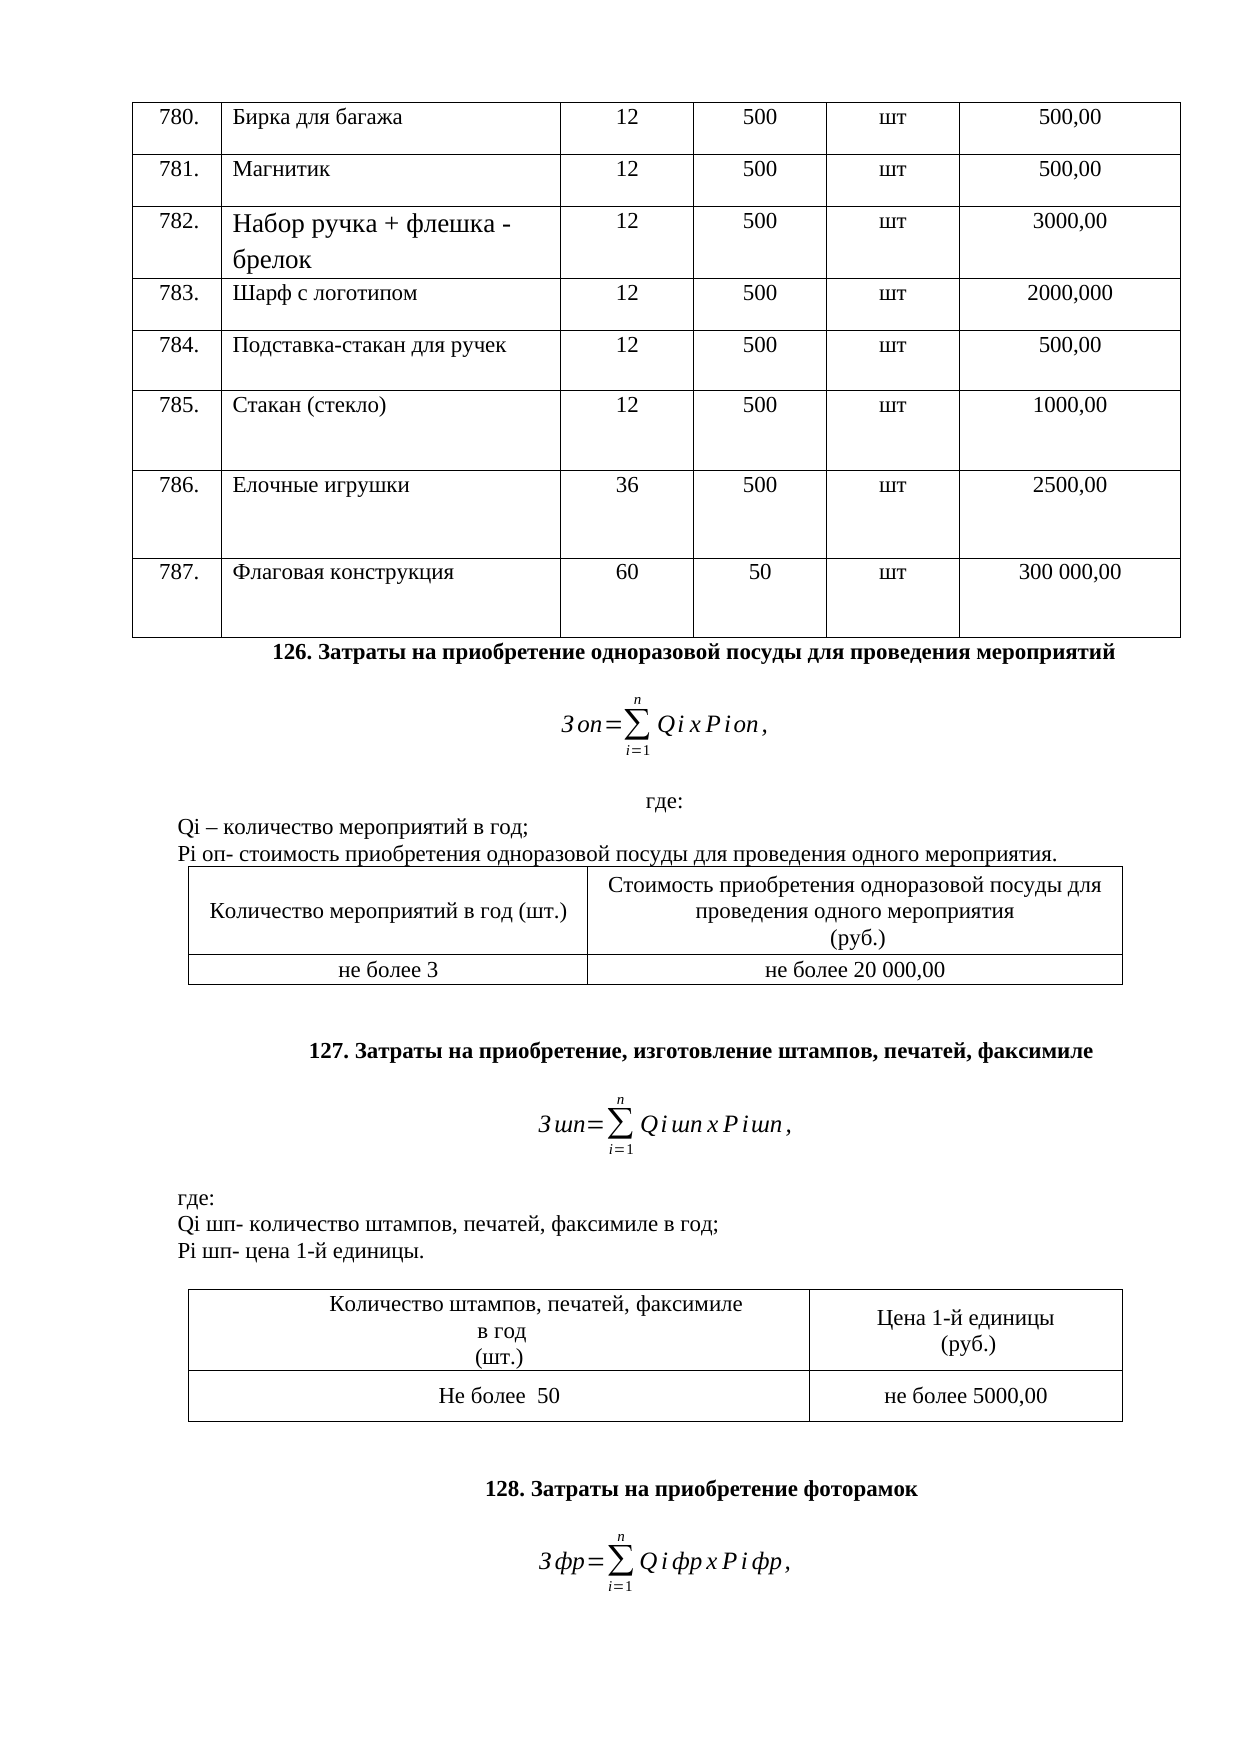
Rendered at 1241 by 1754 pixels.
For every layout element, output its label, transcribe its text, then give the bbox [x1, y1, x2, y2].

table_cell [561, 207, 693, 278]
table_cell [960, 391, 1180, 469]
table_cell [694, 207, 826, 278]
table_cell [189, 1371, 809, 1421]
text 126. Затраты на приобретение одноразовой посуды для проведения мероприятий [236, 638, 1152, 664]
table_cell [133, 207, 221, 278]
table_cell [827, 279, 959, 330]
text Qi шп- количество штампов, печатей, факсимиле в год; [177, 1210, 1152, 1237]
text где: [177, 1184, 1152, 1210]
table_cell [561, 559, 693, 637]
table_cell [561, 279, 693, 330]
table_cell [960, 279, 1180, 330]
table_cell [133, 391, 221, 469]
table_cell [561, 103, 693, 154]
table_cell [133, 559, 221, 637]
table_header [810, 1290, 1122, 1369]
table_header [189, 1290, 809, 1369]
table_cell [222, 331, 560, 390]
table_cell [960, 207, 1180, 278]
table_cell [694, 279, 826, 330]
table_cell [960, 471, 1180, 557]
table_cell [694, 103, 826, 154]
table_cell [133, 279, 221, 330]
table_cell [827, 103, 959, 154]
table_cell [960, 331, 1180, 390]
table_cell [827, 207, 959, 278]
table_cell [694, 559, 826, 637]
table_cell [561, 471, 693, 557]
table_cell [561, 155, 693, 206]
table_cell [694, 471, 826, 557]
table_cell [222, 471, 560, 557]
text Pi оп- стоимость приобретения одноразовой посуды для проведения одного мероприятия. [177, 839, 1152, 866]
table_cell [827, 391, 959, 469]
text Pi шп- цена 1-й единицы. [177, 1237, 1152, 1263]
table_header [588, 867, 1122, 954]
text 128. Затраты на приобретение фоторамок [177, 1474, 1152, 1501]
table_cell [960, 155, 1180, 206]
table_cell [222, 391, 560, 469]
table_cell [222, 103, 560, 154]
text Qi – количество мероприятий в год; [177, 813, 1152, 839]
text где: [177, 787, 1152, 813]
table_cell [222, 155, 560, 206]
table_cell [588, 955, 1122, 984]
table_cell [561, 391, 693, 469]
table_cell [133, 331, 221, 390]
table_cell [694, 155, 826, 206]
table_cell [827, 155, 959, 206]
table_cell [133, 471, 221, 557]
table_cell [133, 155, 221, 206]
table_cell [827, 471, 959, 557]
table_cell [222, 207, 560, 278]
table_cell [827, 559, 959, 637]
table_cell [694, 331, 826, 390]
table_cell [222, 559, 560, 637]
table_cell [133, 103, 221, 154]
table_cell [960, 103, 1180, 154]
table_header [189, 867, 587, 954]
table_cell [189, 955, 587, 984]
text 127. Затраты на приобретение, изготовление штампов, печатей, факсимиле [177, 1038, 1152, 1064]
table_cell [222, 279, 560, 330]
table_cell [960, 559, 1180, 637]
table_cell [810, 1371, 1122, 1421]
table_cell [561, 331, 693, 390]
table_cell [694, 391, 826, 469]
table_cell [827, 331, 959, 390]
